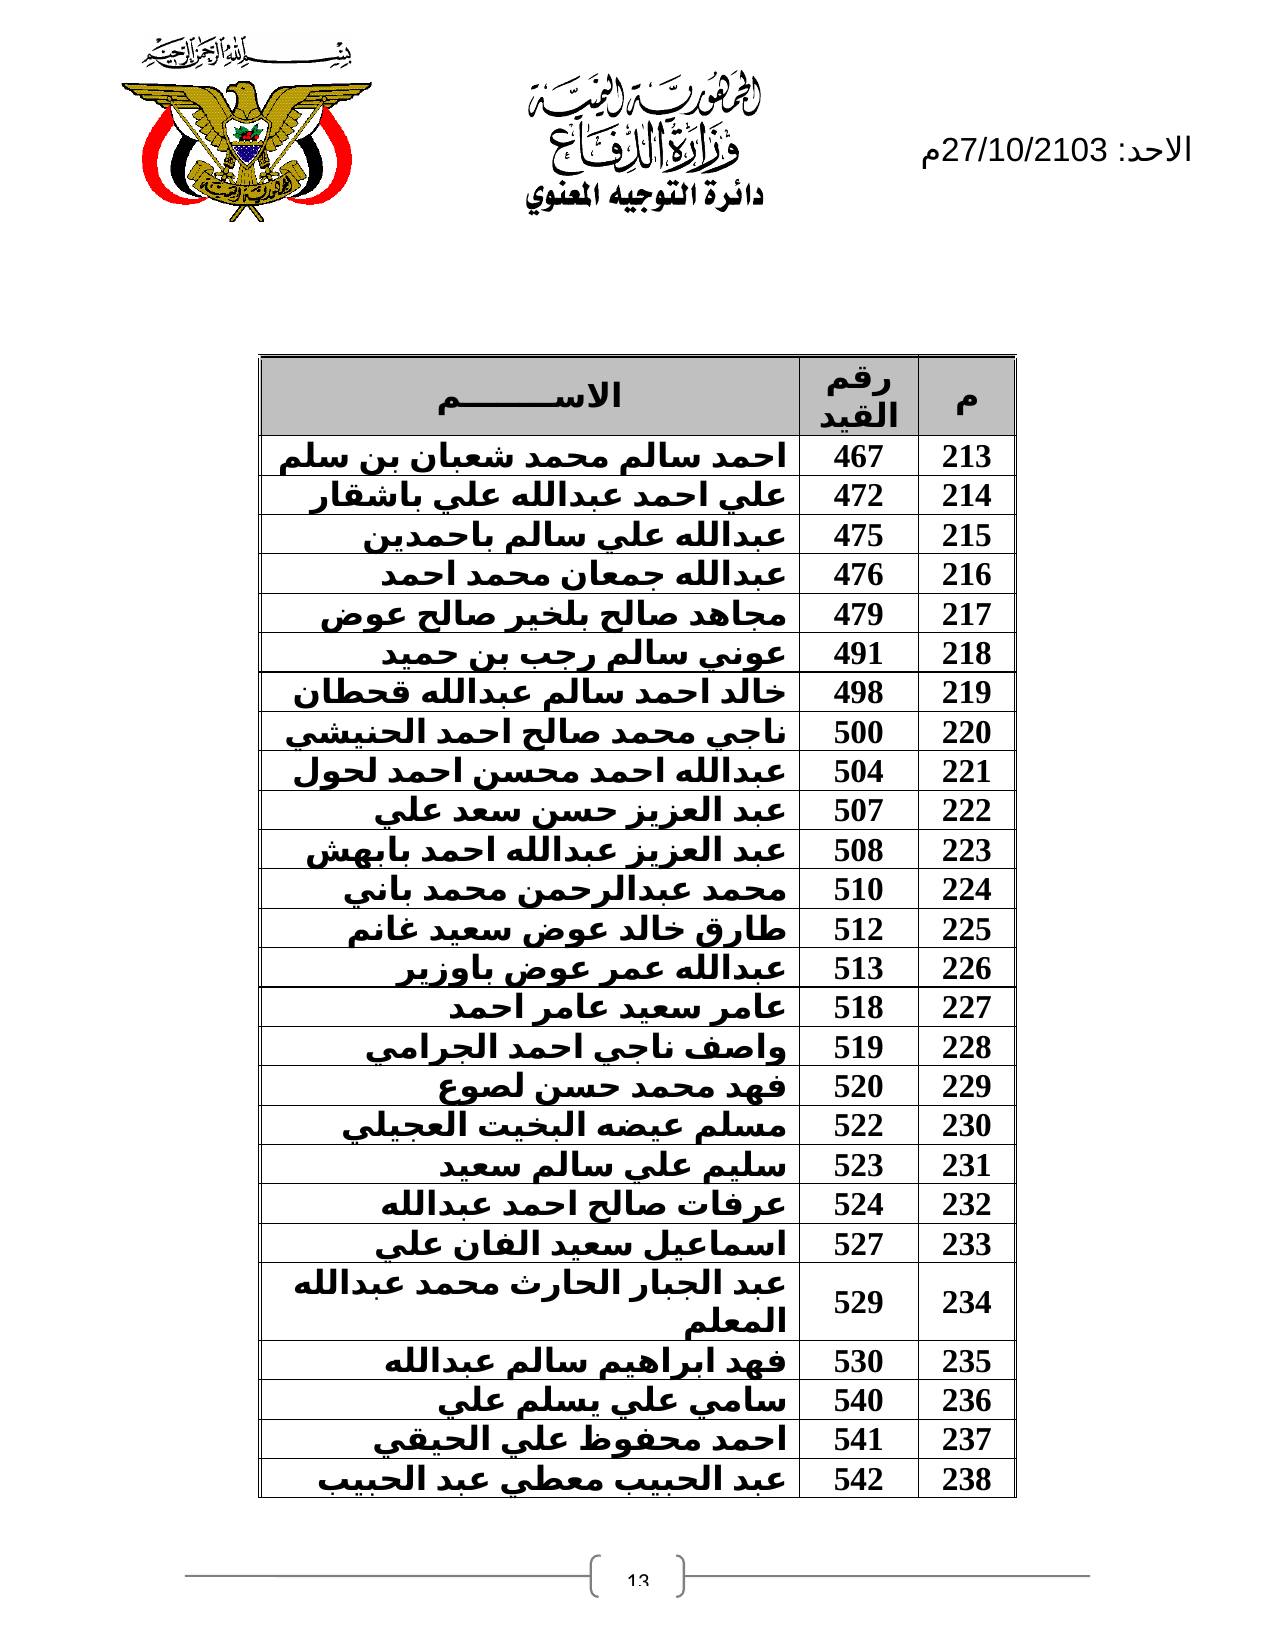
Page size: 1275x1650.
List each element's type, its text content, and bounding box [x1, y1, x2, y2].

table_cell 233 [919, 1224, 1014, 1262]
table_cell 237 [919, 1420, 1014, 1458]
table_cell عبدالله جمعان محمد احمد [262, 554, 799, 593]
table_cell ناجي محمد صالح احمد الحنيشي [262, 712, 799, 750]
table_cell عبدالله علي سالم باحمدين [262, 515, 799, 553]
table_cell 523 [800, 1145, 918, 1183]
table_cell 467 [800, 436, 918, 474]
table_cell 231 [919, 1145, 1014, 1183]
table_cell 224 [919, 869, 1014, 908]
table_cell 498 [800, 673, 918, 711]
table_cell فهد ابراهيم سالم عبدالله [262, 1341, 799, 1379]
table_cell مجاهد صالح بلخير صالح عوض [262, 594, 799, 632]
table_header رقم القيد [800, 358, 918, 435]
table_cell 236 [919, 1380, 1014, 1418]
table_cell 522 [800, 1106, 918, 1144]
table_cell 479 [800, 594, 918, 632]
table_cell مسلم عيضه البخيت العجيلي [262, 1106, 799, 1144]
table_cell 507 [800, 791, 918, 829]
table_cell 229 [919, 1066, 1014, 1104]
table_cell 238 [919, 1459, 1014, 1497]
table_cell عبد الجبار الحارث محمد عبدالله المعلم [262, 1263, 799, 1340]
table_cell 508 [800, 830, 918, 868]
table_cell عبدالله احمد محسن احمد لحول [262, 751, 799, 789]
table_cell 475 [800, 515, 918, 553]
table_cell 223 [919, 830, 1014, 868]
table_cell 216 [919, 554, 1014, 593]
table_cell عبدالله عمر عوض باوزير [262, 948, 799, 986]
table_cell 219 [919, 673, 1014, 711]
table_cell 230 [919, 1106, 1014, 1144]
table_cell عامر سعيد عامر احمد [262, 988, 799, 1026]
table_cell فهد محمد حسن لصوع [262, 1066, 799, 1104]
table_cell 214 [919, 476, 1014, 514]
table_cell احمد سالم محمد شعبان بن سلم [262, 436, 799, 474]
table_cell علي احمد عبدالله علي باشقار [262, 476, 799, 514]
table_cell 476 [800, 554, 918, 593]
table_cell عبد الحبيب معطي عبد الحبيب بريدان [262, 1459, 799, 1497]
table_cell واصف ناجي احمد الجرامي [262, 1027, 799, 1065]
table_cell 235 [919, 1341, 1014, 1379]
table_cell 234 [919, 1263, 1014, 1340]
table_cell 225 [919, 909, 1014, 947]
table_cell 541 [800, 1420, 918, 1458]
table_cell 218 [919, 633, 1014, 671]
table_cell طارق خالد عوض سعيد غانم [262, 909, 799, 947]
table_cell 232 [919, 1184, 1014, 1223]
table_cell 221 [919, 751, 1014, 789]
table_cell 472 [800, 476, 918, 514]
table_cell 530 [800, 1341, 918, 1379]
table_cell عرفات صالح احمد عبدالله [262, 1184, 799, 1223]
table_cell 491 [800, 633, 918, 671]
table_cell 518 [800, 988, 918, 1026]
table_cell احمد محفوظ علي الحيقي [262, 1420, 799, 1458]
table_cell 524 [800, 1184, 918, 1223]
table_cell 222 [919, 791, 1014, 829]
table_cell عوني سالم رجب بن حميد [262, 633, 799, 671]
table_cell 215 [919, 515, 1014, 553]
table_cell 520 [800, 1066, 918, 1104]
table_cell 217 [919, 594, 1014, 632]
table_cell 500 [800, 712, 918, 750]
table_cell عبد العزيز حسن سعد علي [262, 791, 799, 829]
table_header الاســــــــم [260, 357, 799, 435]
table_cell 226 [919, 948, 1014, 986]
table_cell 227 [919, 988, 1014, 1026]
table_cell 519 [800, 1027, 918, 1065]
table_cell 540 [800, 1380, 918, 1418]
table_cell عبد العزيز عبدالله احمد بابهش [262, 830, 799, 868]
table_cell 529 [800, 1263, 918, 1340]
table_cell سامي علي يسلم علي [262, 1380, 799, 1418]
table_cell خالد احمد سالم عبدالله قحطان [262, 673, 799, 711]
table_cell 510 [800, 869, 918, 908]
table_cell محمد عبدالرحمن محمد باني [262, 869, 799, 908]
table_cell 512 [800, 909, 918, 947]
table_cell 542 [800, 1459, 918, 1497]
table_cell 513 [800, 948, 918, 986]
table_cell اسماعيل سعيد الفان علي [262, 1224, 799, 1262]
table_cell 220 [919, 712, 1014, 750]
table_header م [919, 358, 1015, 435]
table_cell 213 [919, 436, 1014, 474]
table_cell سليم علي سالم سعيد [262, 1145, 799, 1183]
table_cell 228 [919, 1027, 1014, 1065]
table_cell 504 [800, 751, 918, 789]
table_cell 527 [800, 1224, 918, 1262]
